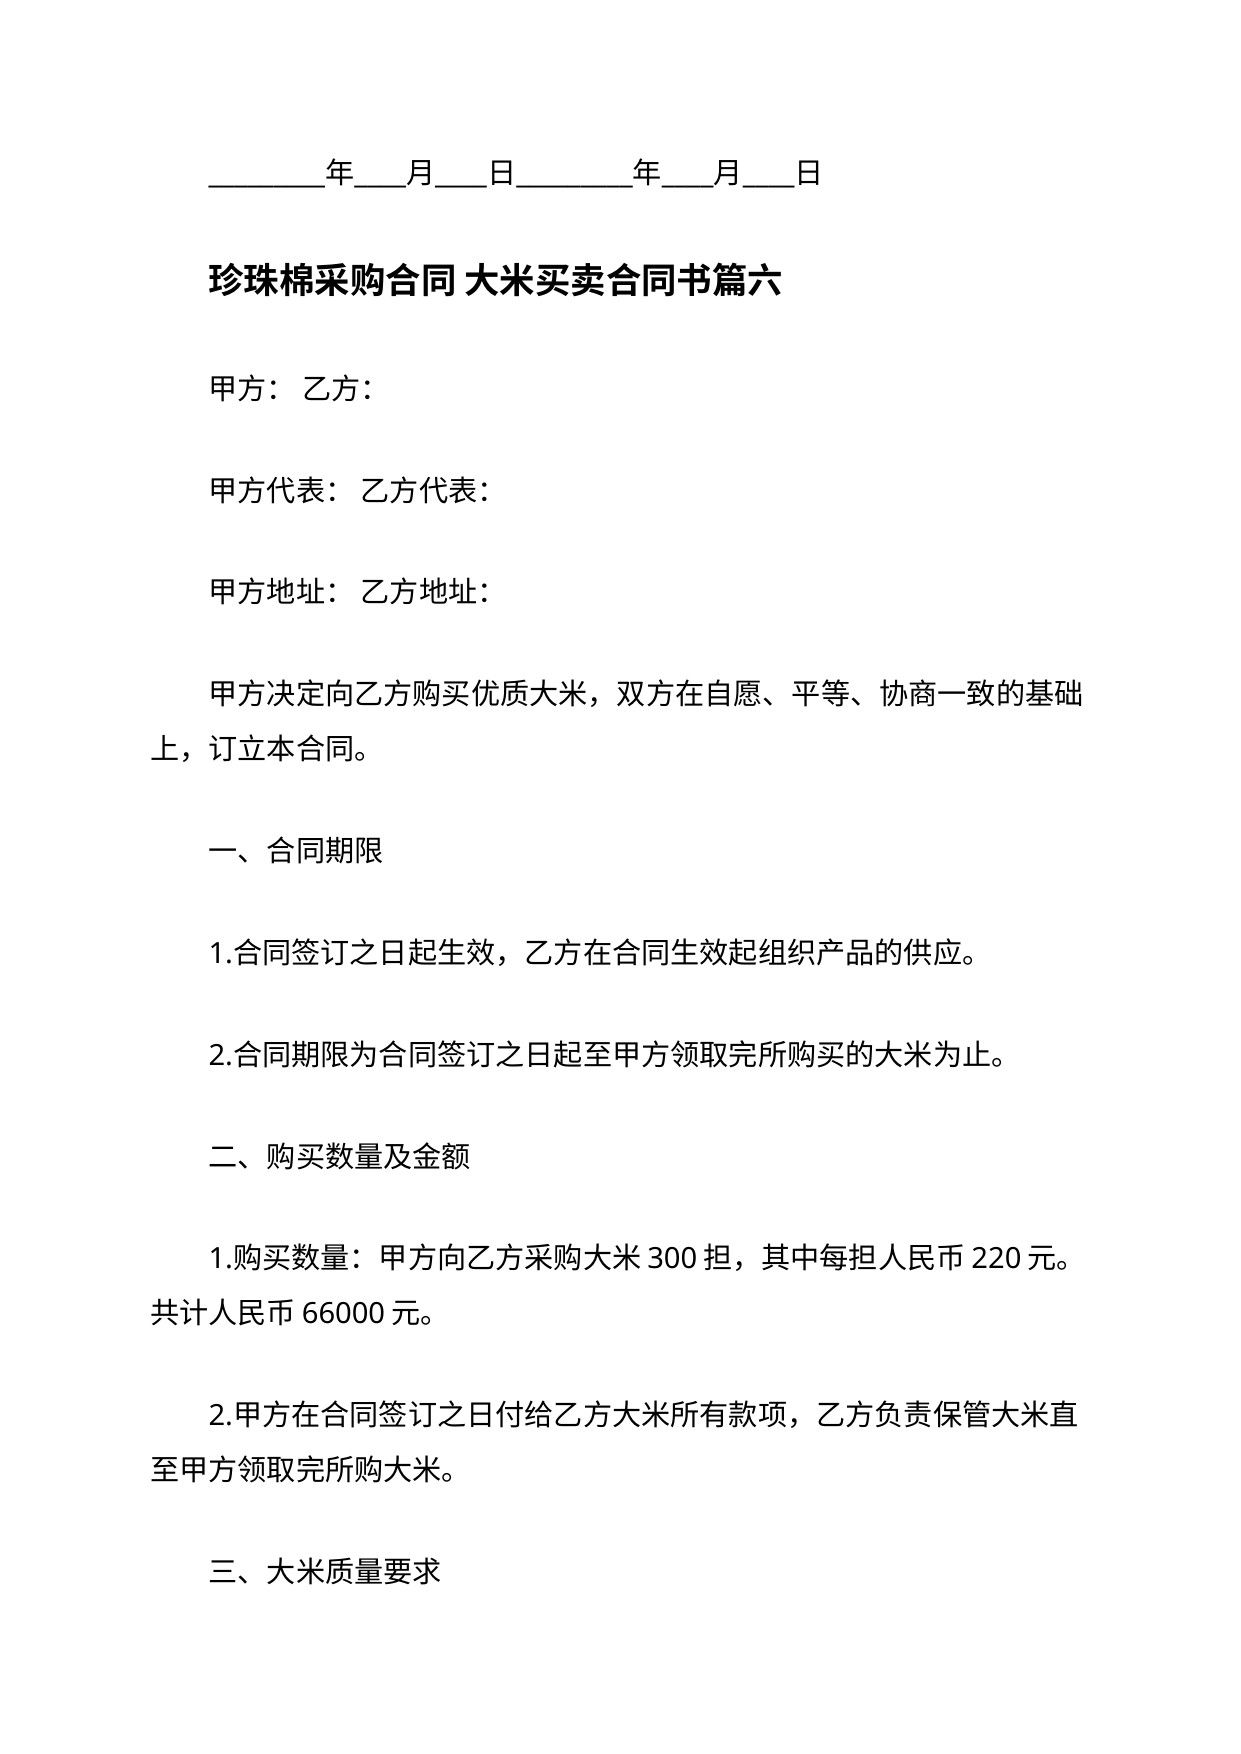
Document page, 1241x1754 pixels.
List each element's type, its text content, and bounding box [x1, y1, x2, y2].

text 甲方决定向乙方购买优质大米，双方在自愿、平等、协商一致的基础上，订立本合同。 [150, 671, 1090, 768]
text 甲方代表： 乙方代表： [150, 467, 1090, 509]
text 1.购买数量：甲方向乙方采购大米300担，其中每担人民币220元。 共计人民币66000元。 [150, 1235, 1090, 1332]
text 三、大米质量要求 [150, 1549, 1090, 1591]
text 2.合同期限为合同签订之日起至甲方领取完所购买的大米为止。 [150, 1031, 1090, 1073]
text 1.合同签订之日起生效，乙方在合同生效起组织产品的供应。 [150, 929, 1090, 972]
text 2.甲方在合同签订之日付给乙方大米所有款项，乙方负责保管大米直至甲方领取完所购大米。 [150, 1392, 1090, 1489]
text 一、合同期限 [150, 827, 1090, 870]
text 甲方： 乙方： [150, 365, 1090, 408]
text _________年____月____日_________年____月____日 [150, 150, 1090, 192]
text 甲方地址： 乙方地址： [150, 569, 1090, 611]
text 二、购买数量及金额 [150, 1133, 1090, 1175]
text 珍珠棉采购合同 大米买卖合同书篇六 [150, 252, 1090, 303]
